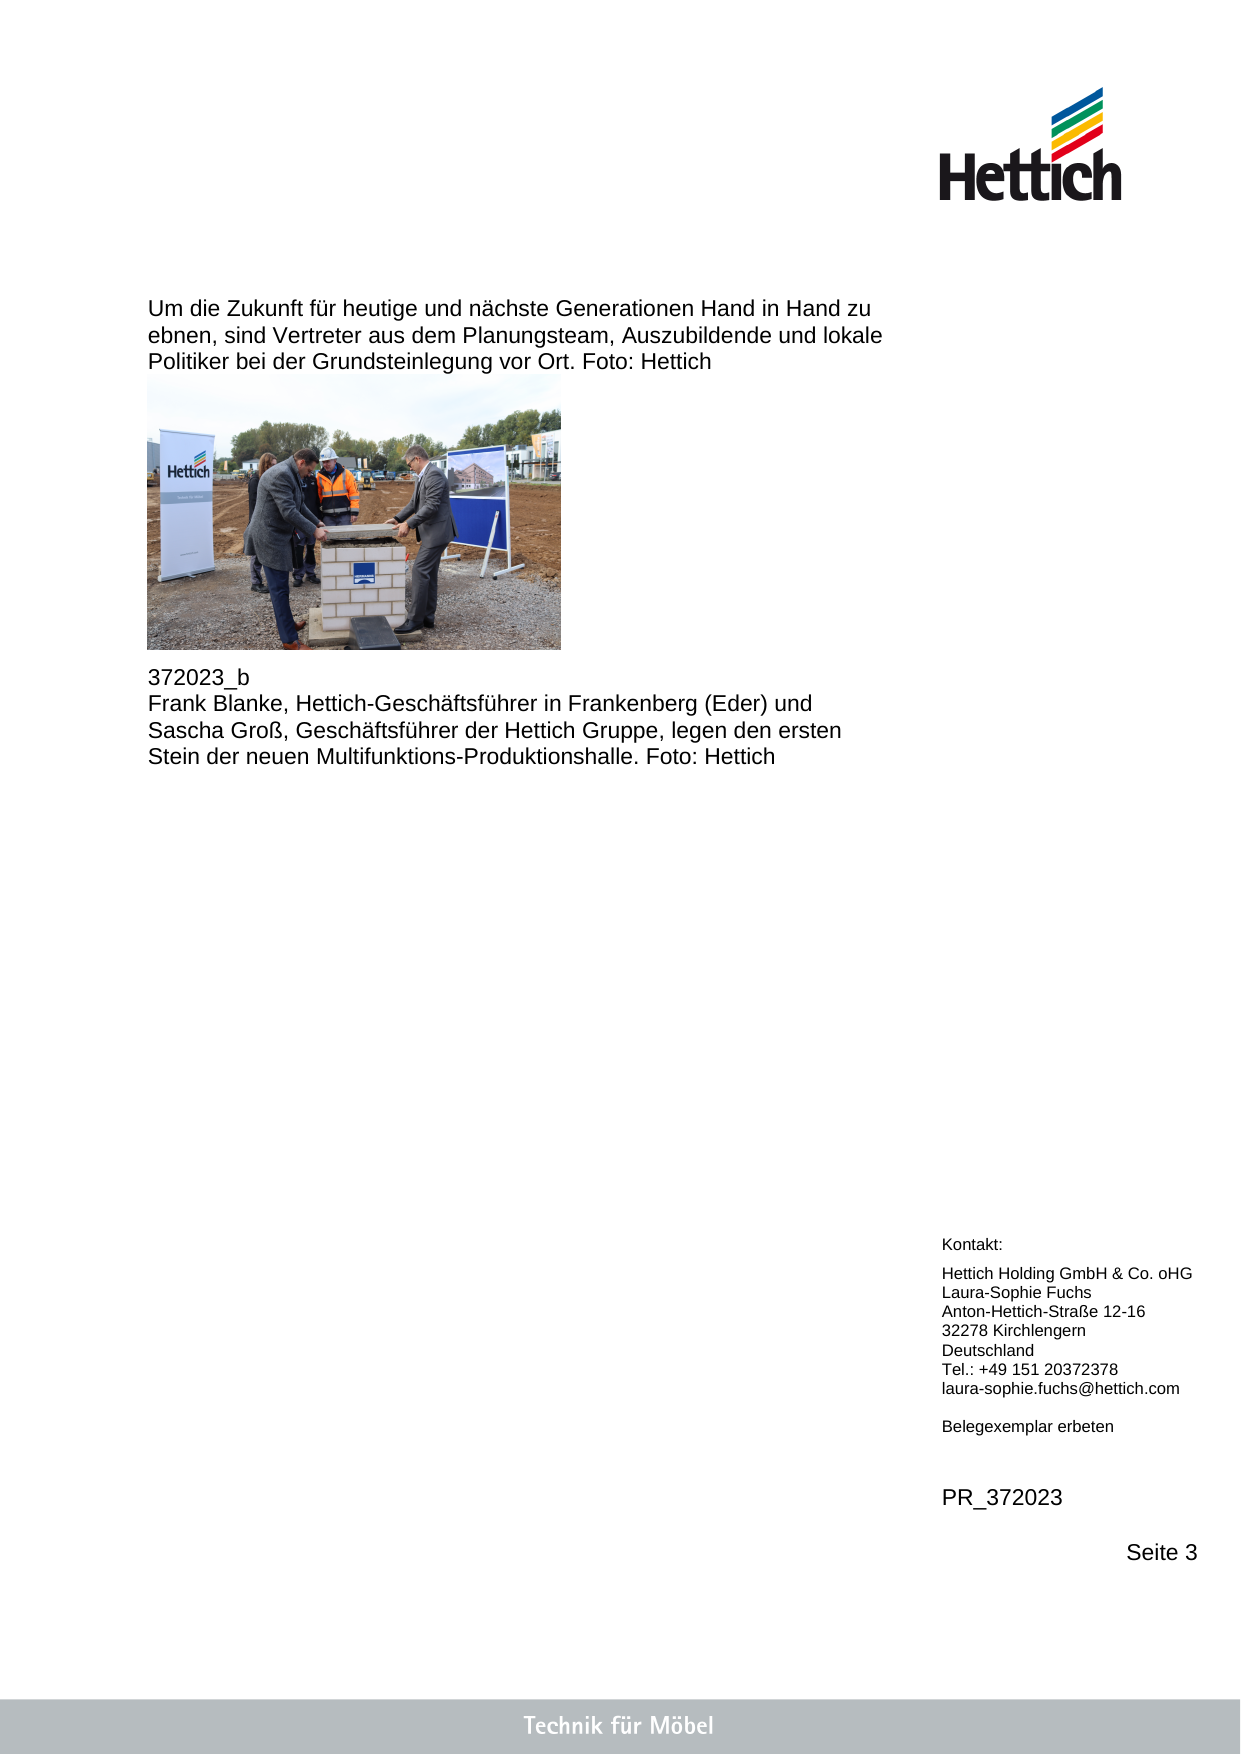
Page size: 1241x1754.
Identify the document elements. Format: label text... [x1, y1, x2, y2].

text Um die Zukunft für heutige und nächste Generationen Hand in Hand zu ebnen, sind Vertreter aus dem Planungsteam, Auszubildende und lokale Politiker bei der Grundsteinlegung vor Ort. Foto: Hettich [148, 295, 886, 374]
text 372023_b [148, 664, 886, 690]
picture [0, 1636, 1241, 1754]
picture [0, 6, 1241, 263]
picture [147, 374, 561, 650]
text Frank Blanke, Hettich-Geschäftsführer in Frankenberg (Eder) und Sascha Groß, Geschäftsführer der Hettich Gruppe, legen den ersten Stein der neuen Multifunktions-Produktionshalle. Foto: Hettich [148, 690, 886, 769]
